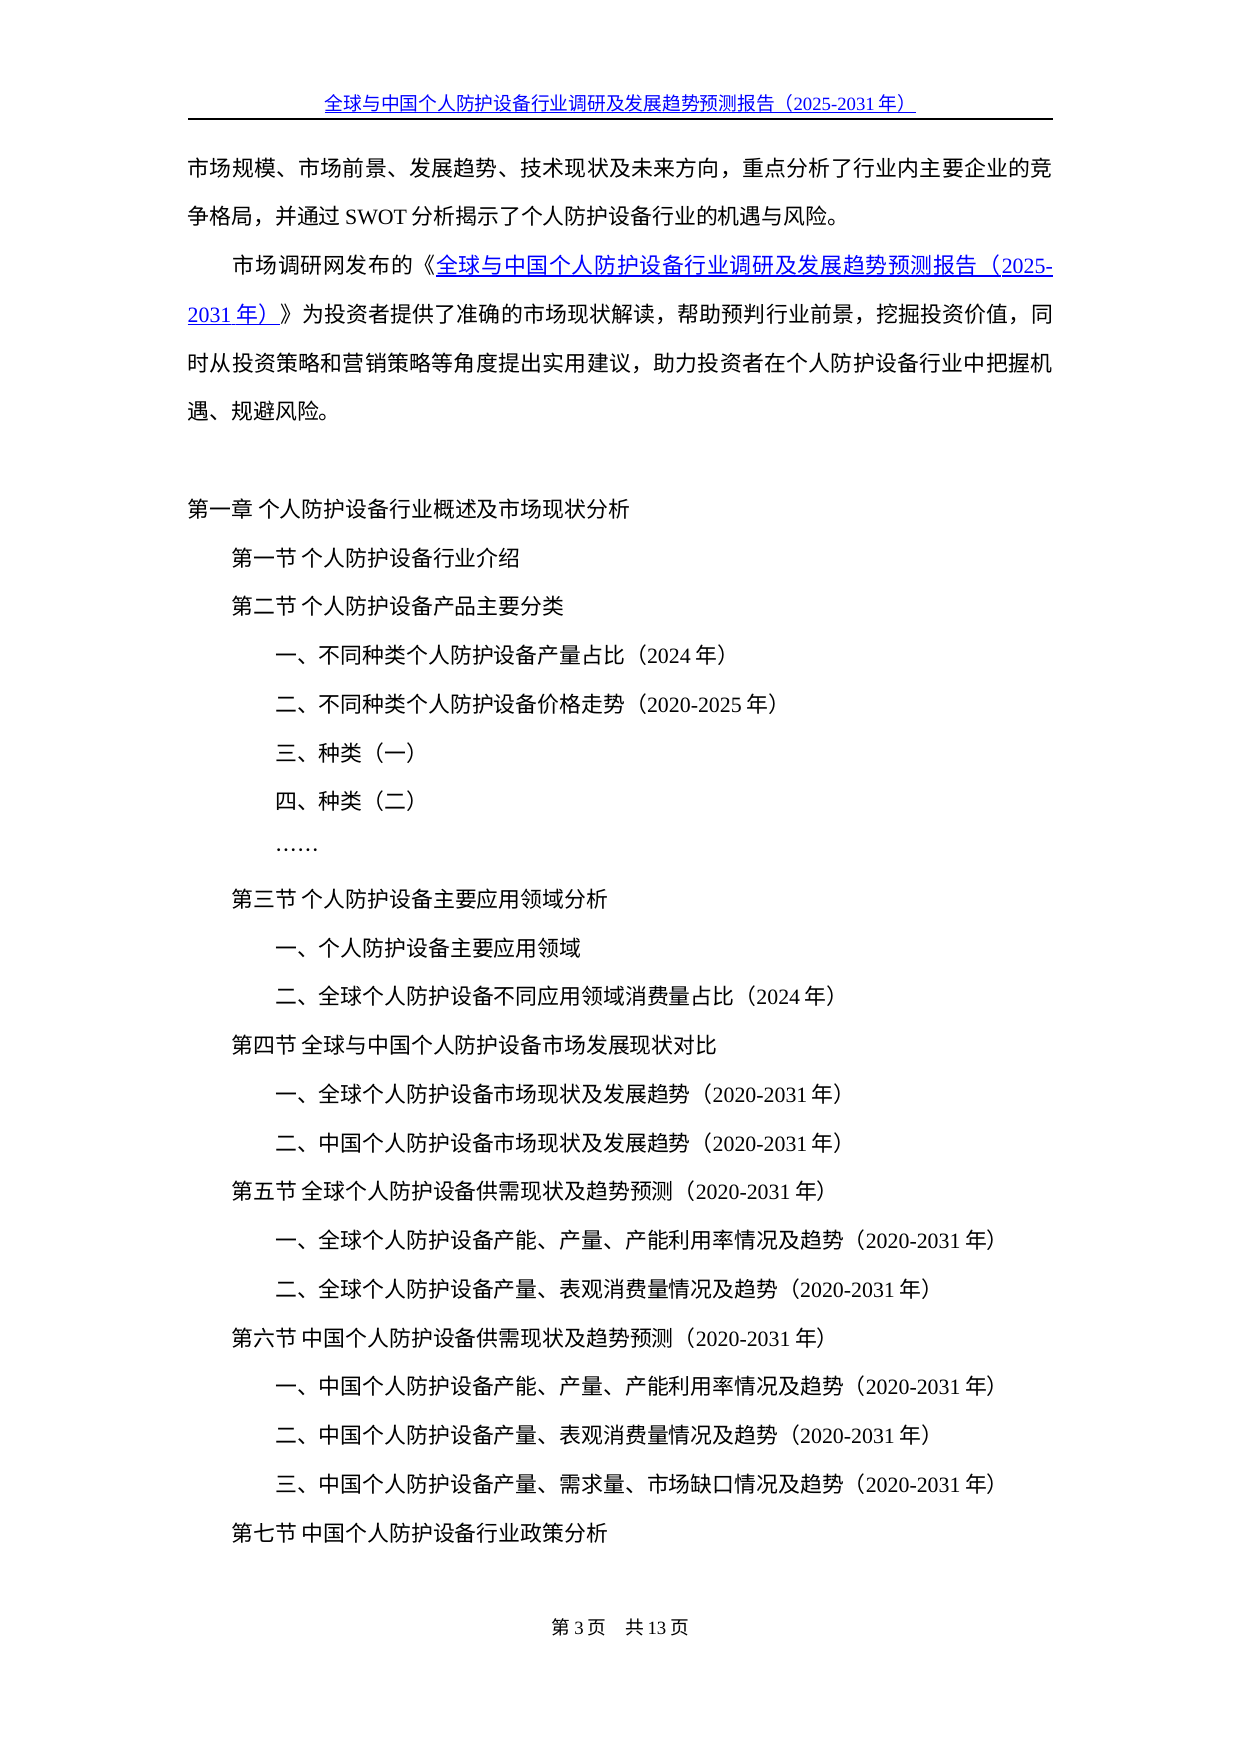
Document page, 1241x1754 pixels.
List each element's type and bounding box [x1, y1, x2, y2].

text [187, 150, 1053, 1548]
